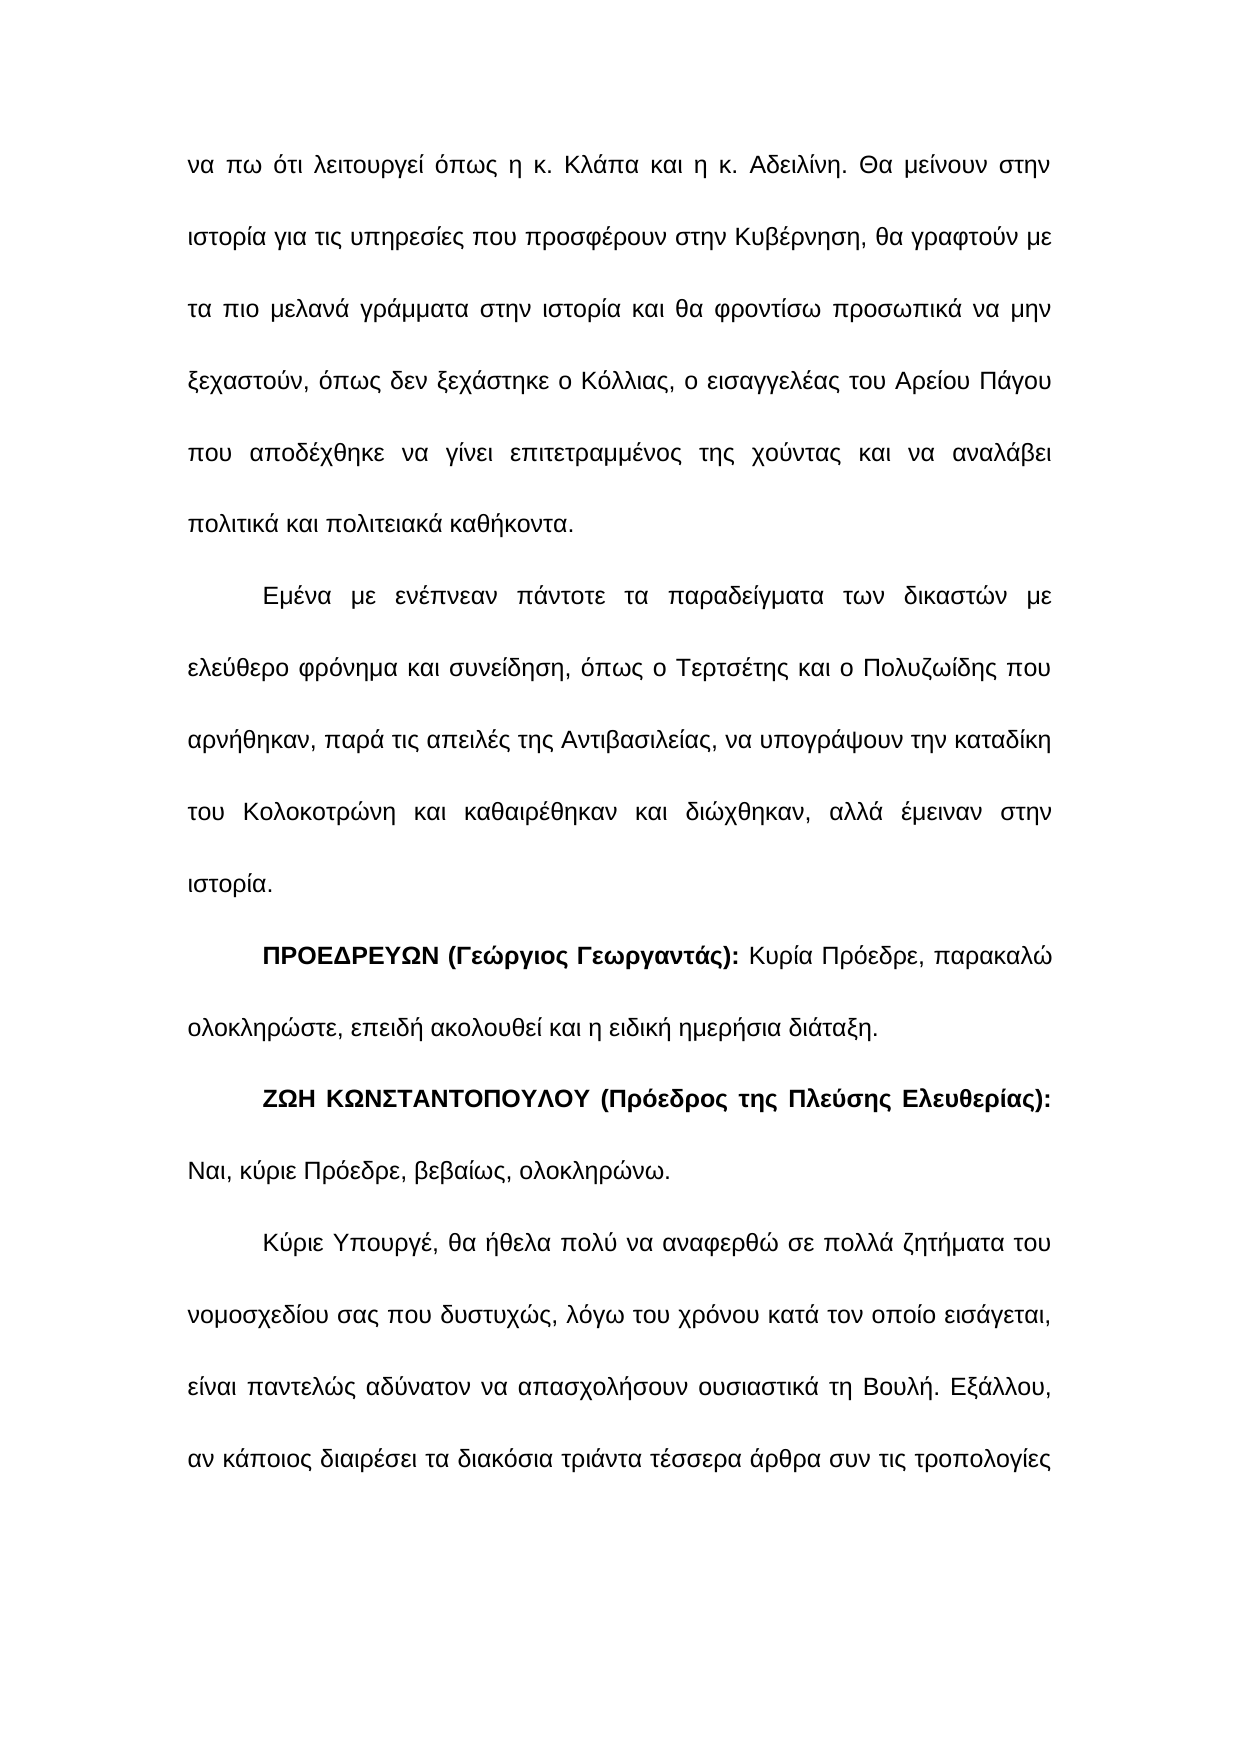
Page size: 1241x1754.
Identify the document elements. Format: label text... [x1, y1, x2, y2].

text Εμένα με ενέπνεαν πάντοτε τα παραδείγματα των δικαστών με ελεύθερο φρόνημα και συνείδηση, όπως ο Τερτσέτης και ο Πολυζωίδης που αρνήθηκαν, παρά τις απειλές της Αντιβασιλείας, να υπογράψουν την καταδίκη του Κολοκοτρώνη και καθαιρέθηκαν και διώχθηκαν, αλλά έμειναν στην ιστορία. [187, 581, 1053, 897]
text ΠΡΟΕΔΡΕΥΩΝ (Γεώργιος Γεωργαντάς): Κυρία Πρόεδρε, παρακαλώ ολοκληρώστε, επειδή ακολουθεί και η ειδική ημερήσια διάταξη. [187, 941, 1053, 1041]
text ΖΩΗ ΚΩΝΣΤΑΝΤΟΠΟΥΛΟΥ (Πρόεδρος της Πλεύσης Ελευθερίας): Ναι, κύριε Πρόεδρε, βεβαίως, ολοκληρώνω. [187, 1084, 1053, 1185]
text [187, 150, 1053, 538]
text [187, 1228, 1053, 1472]
